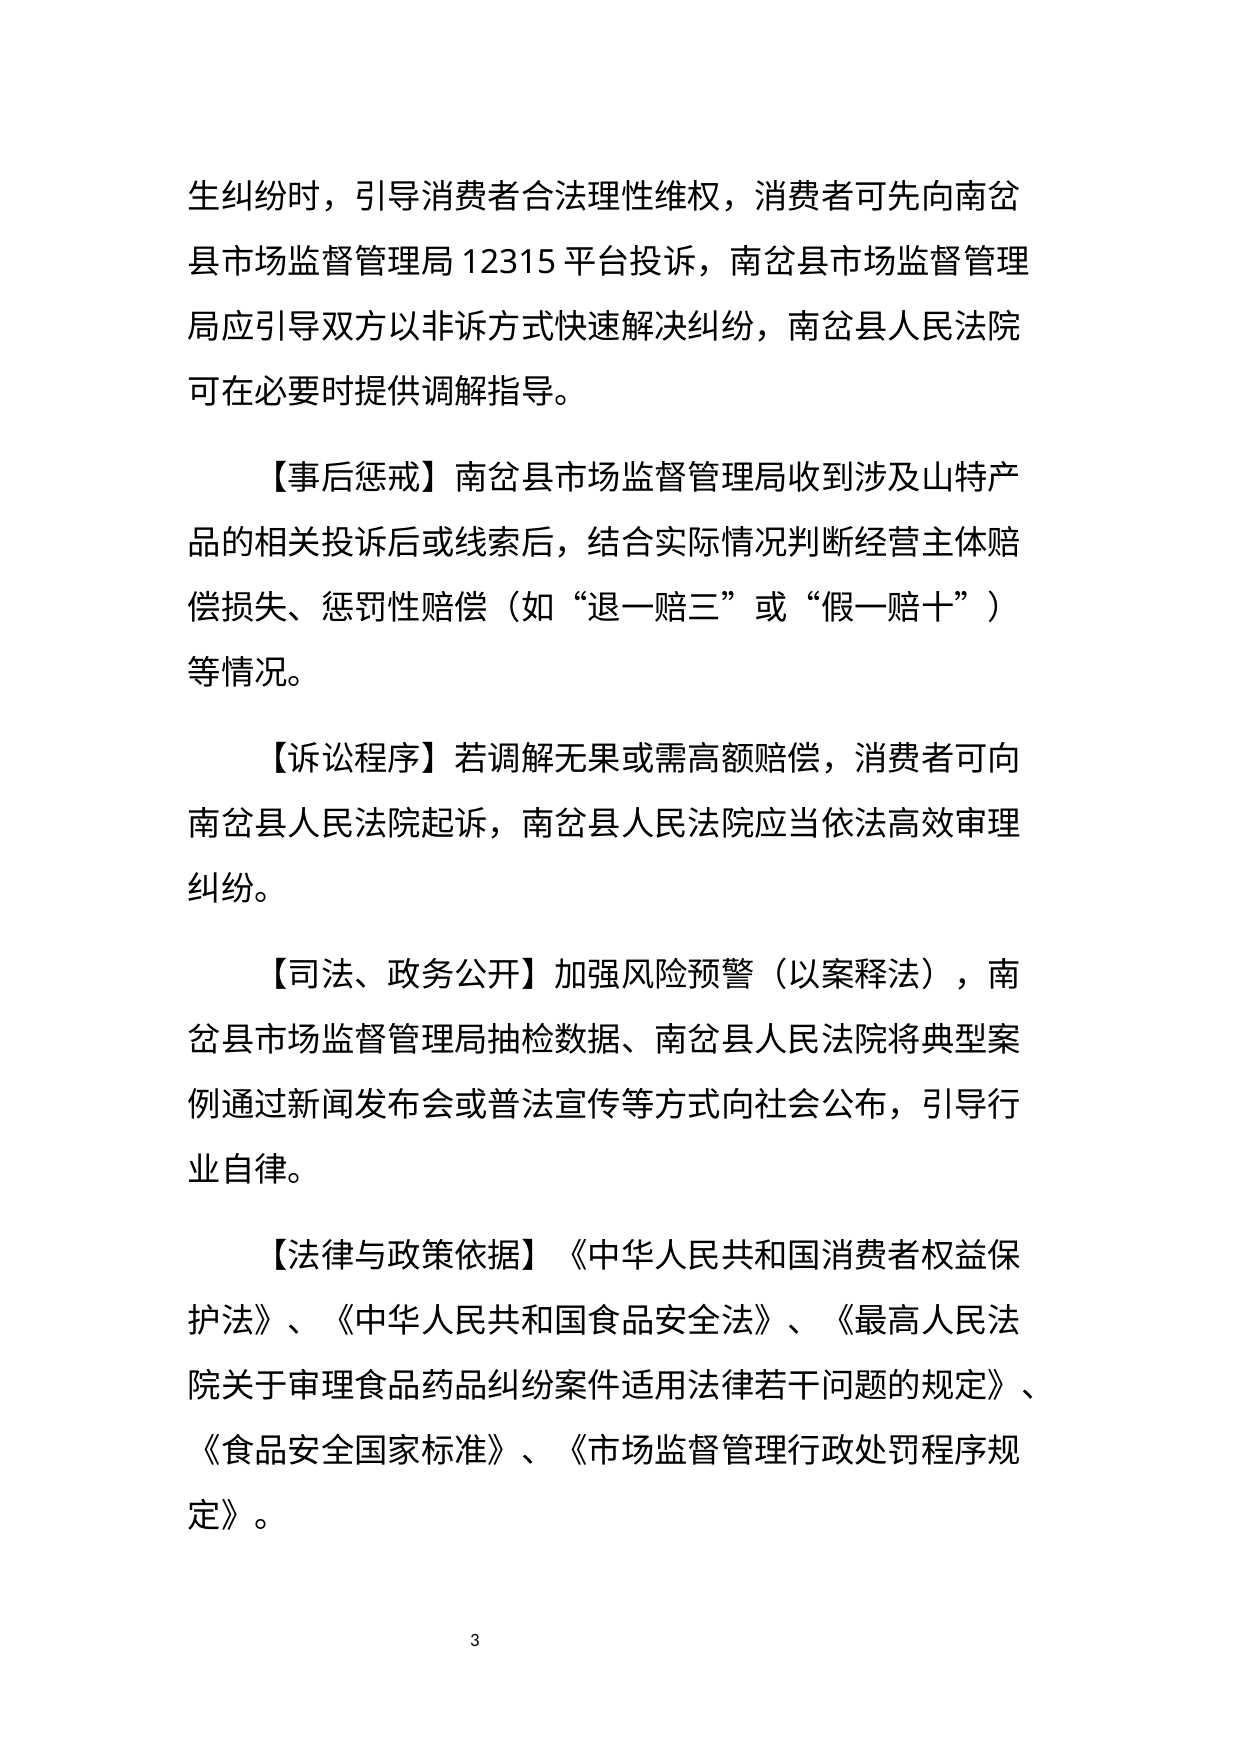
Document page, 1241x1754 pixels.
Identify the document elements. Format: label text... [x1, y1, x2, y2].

text 【法律与政策依据】《中华人民共和国消费者权益保护法》、《中华人民共和国食品安全法》、《最高人民法院关于审理食品药品纠纷案件适用法律若干问题的规定》、《食品安全国家标准》、《市场监督管理行政处罚程序规定》。 [187, 1220, 1053, 1545]
text 【诉讼程序】若调解无果或需高额赔偿，消费者可向南岔县人民法院起诉，南岔县人民法院应当依法高效审理纠纷。 [187, 724, 1053, 919]
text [187, 162, 1053, 422]
text 【事后惩戒】南岔县市场监督管理局收到涉及山特产品的相关投诉后或线索后，结合实际情况判断经营主体赔偿损失、惩罚性赔偿（如“退一赔三”或“假一赔十”）等情况。 [187, 443, 1053, 703]
text 【司法、政务公开】加强风险预警（以案释法），南岔县市场监督管理局抽检数据、南岔县人民法院将典型案例通过新闻发布会或普法宣传等方式向社会公布，引导行业自律。 [187, 939, 1053, 1199]
